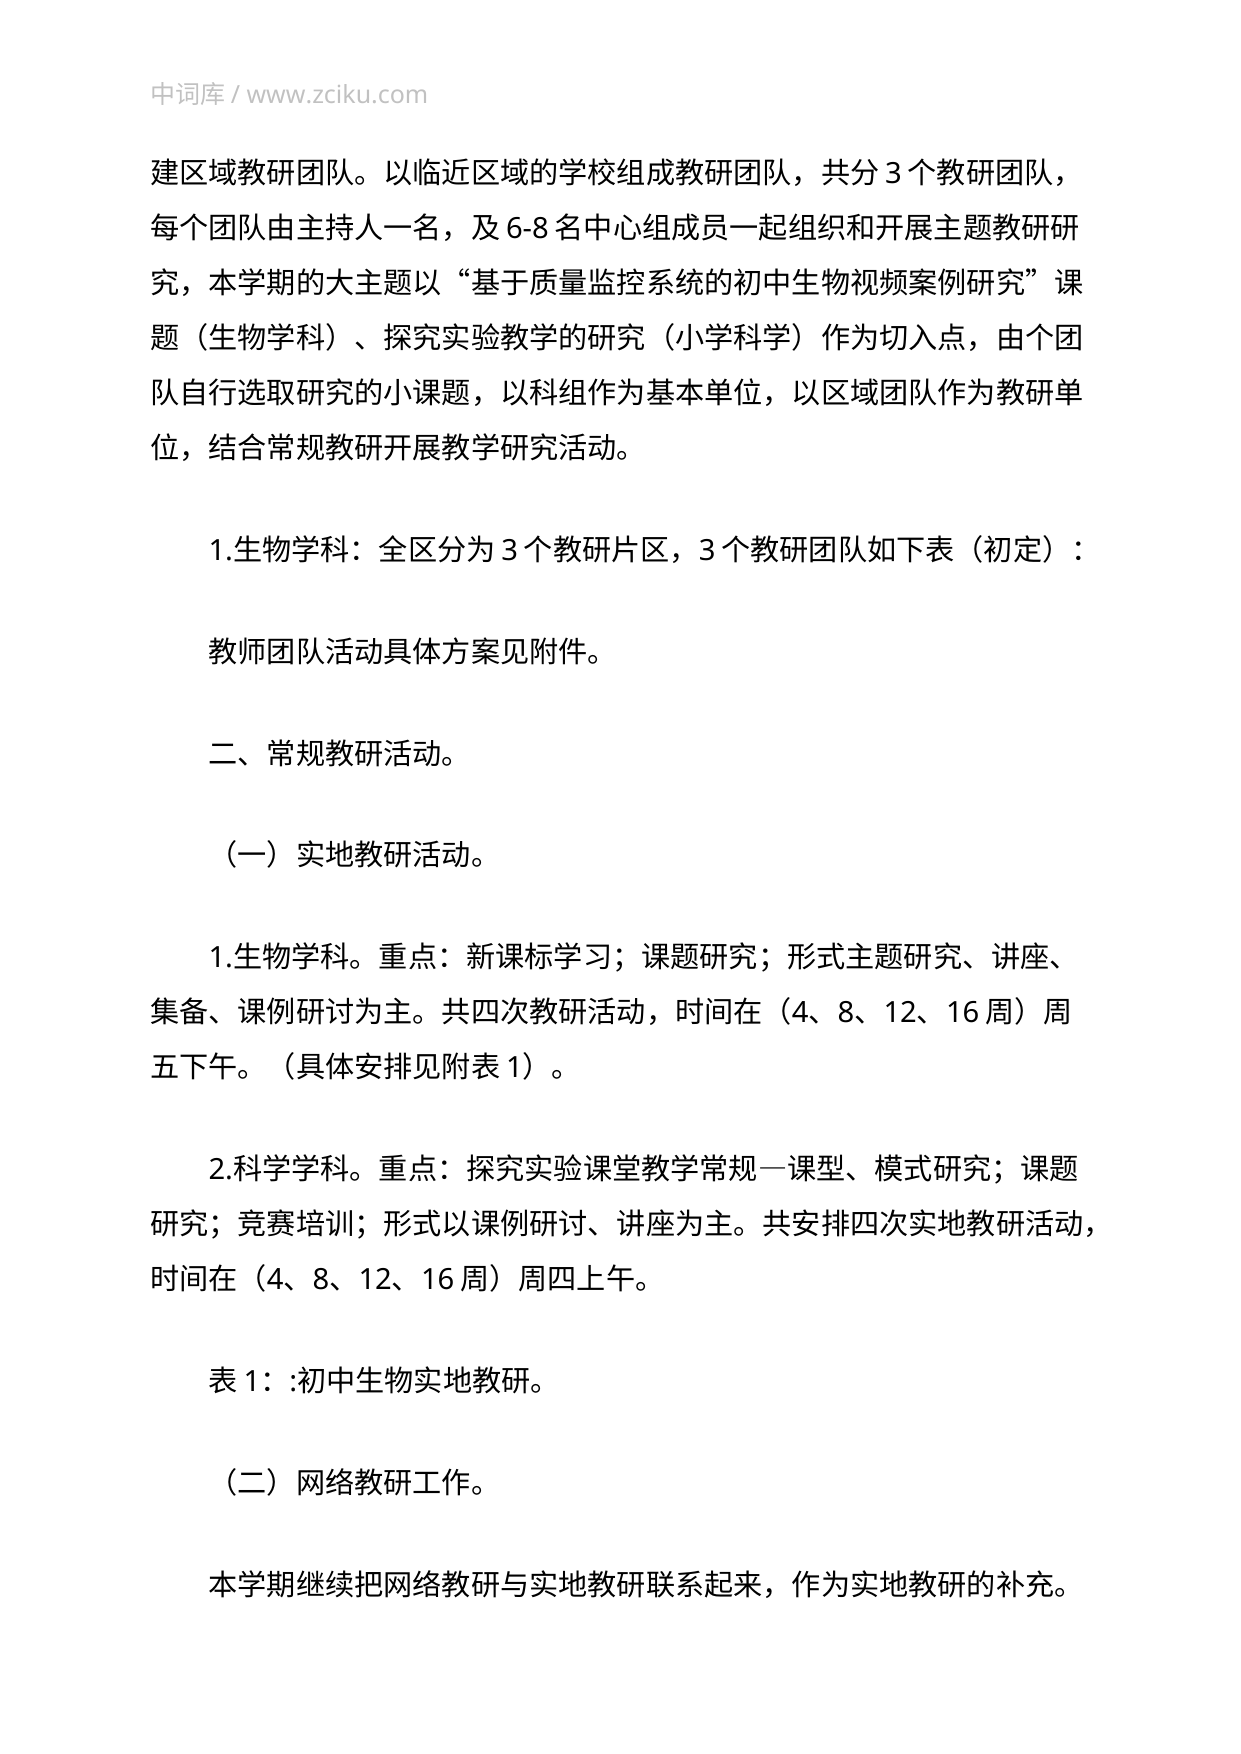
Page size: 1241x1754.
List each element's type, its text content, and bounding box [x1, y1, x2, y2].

text 表1：:初中生物实地教研。 [150, 1358, 1090, 1400]
text （一）实地教研活动。 [150, 832, 1090, 874]
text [150, 1561, 1090, 1604]
text （二）网络教研工作。 [150, 1459, 1090, 1502]
text 二、常规教研活动。 [150, 730, 1090, 772]
text 1.生物学科：全区分为3个教研片区，3个教研团队如下表（初定）： [150, 526, 1090, 569]
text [150, 150, 1090, 467]
text 1.生物学科。重点：新课标学习；课题研究；形式主题研究、讲座、集备、课例研讨为主。共四次教研活动，时间在（4、8、12、16周）周五下午。（具体安排见附表1）。 [150, 934, 1090, 1086]
text 教师团队活动具体方案见附件。 [150, 628, 1090, 671]
text 2.科学学科。重点：探究实验课堂教学常规―课型、模式研究；课题研究；竞赛培训；形式以课例研讨、讲座为主。共安排四次实地教研活动，时间在（4、8、12、16周）周四上午。 [150, 1146, 1090, 1298]
